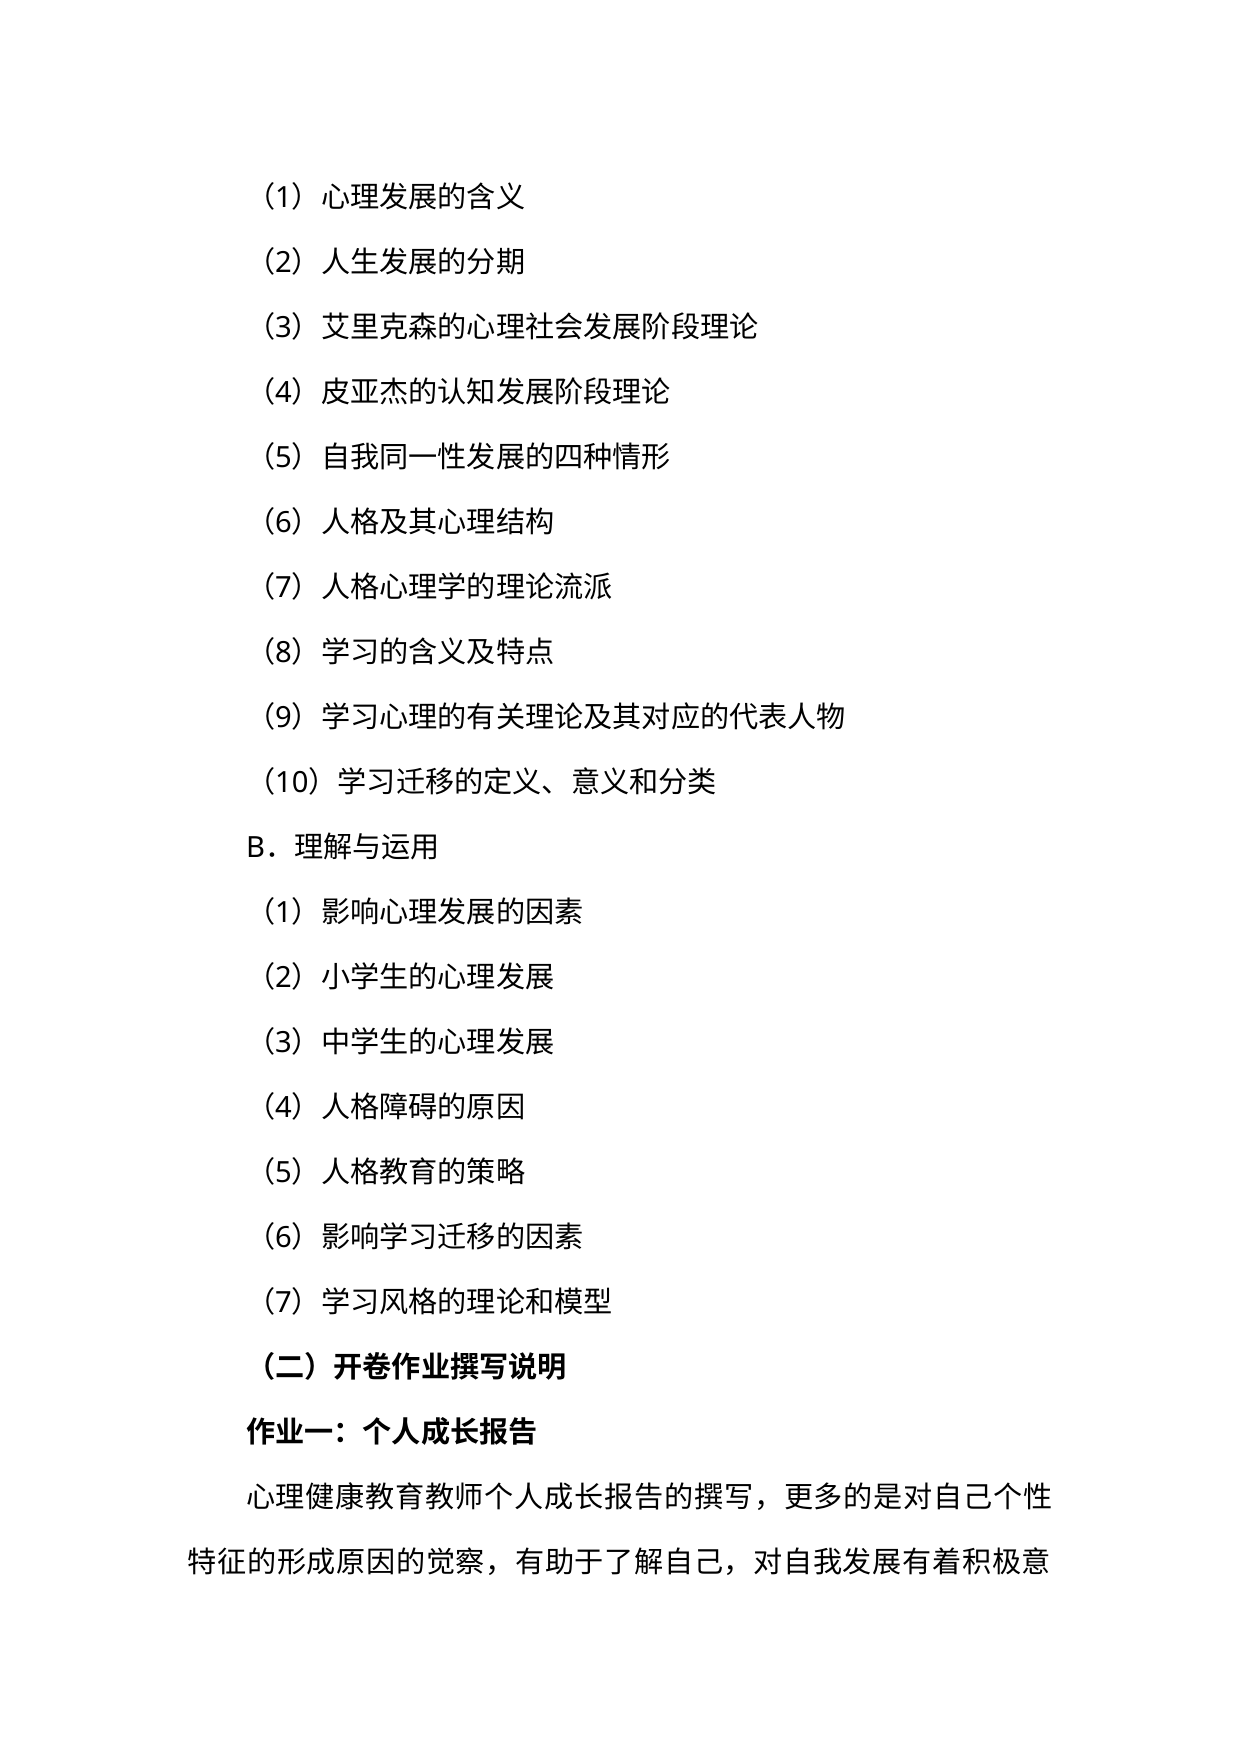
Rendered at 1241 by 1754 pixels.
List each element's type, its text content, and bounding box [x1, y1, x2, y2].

text 作业一：个人成长报告 [187, 1397, 1053, 1462]
text （10）学习迁移的定义、意义和分类 [187, 747, 1053, 812]
text （9）学习心理的有关理论及其对应的代表人物 [187, 682, 1053, 747]
text （5）人格教育的策略 [187, 1137, 1053, 1202]
text （7）人格心理学的理论流派 [187, 552, 1053, 617]
text （二）开卷作业撰写说明 [187, 1332, 1053, 1397]
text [187, 1462, 1053, 1592]
text （6）人格及其心理结构 [187, 487, 1053, 552]
text （7）学习风格的理论和模型 [187, 1267, 1053, 1332]
text （1）影响心理发展的因素 [187, 877, 1053, 942]
text （4）皮亚杰的认知发展阶段理论 [187, 357, 1053, 422]
text （1）心理发展的含义 [187, 162, 1053, 227]
text （8）学习的含义及特点 [187, 617, 1053, 682]
text （2）小学生的心理发展 [187, 942, 1053, 1007]
text （4）人格障碍的原因 [187, 1072, 1053, 1137]
text （3）艾里克森的心理社会发展阶段理论 [187, 292, 1053, 357]
text （3）中学生的心理发展 [187, 1007, 1053, 1072]
text （6）影响学习迁移的因素 [187, 1202, 1053, 1267]
text （2）人生发展的分期 [187, 227, 1053, 292]
text B．理解与运用 [187, 812, 1053, 877]
text （5）自我同一性发展的四种情形 [187, 422, 1053, 487]
